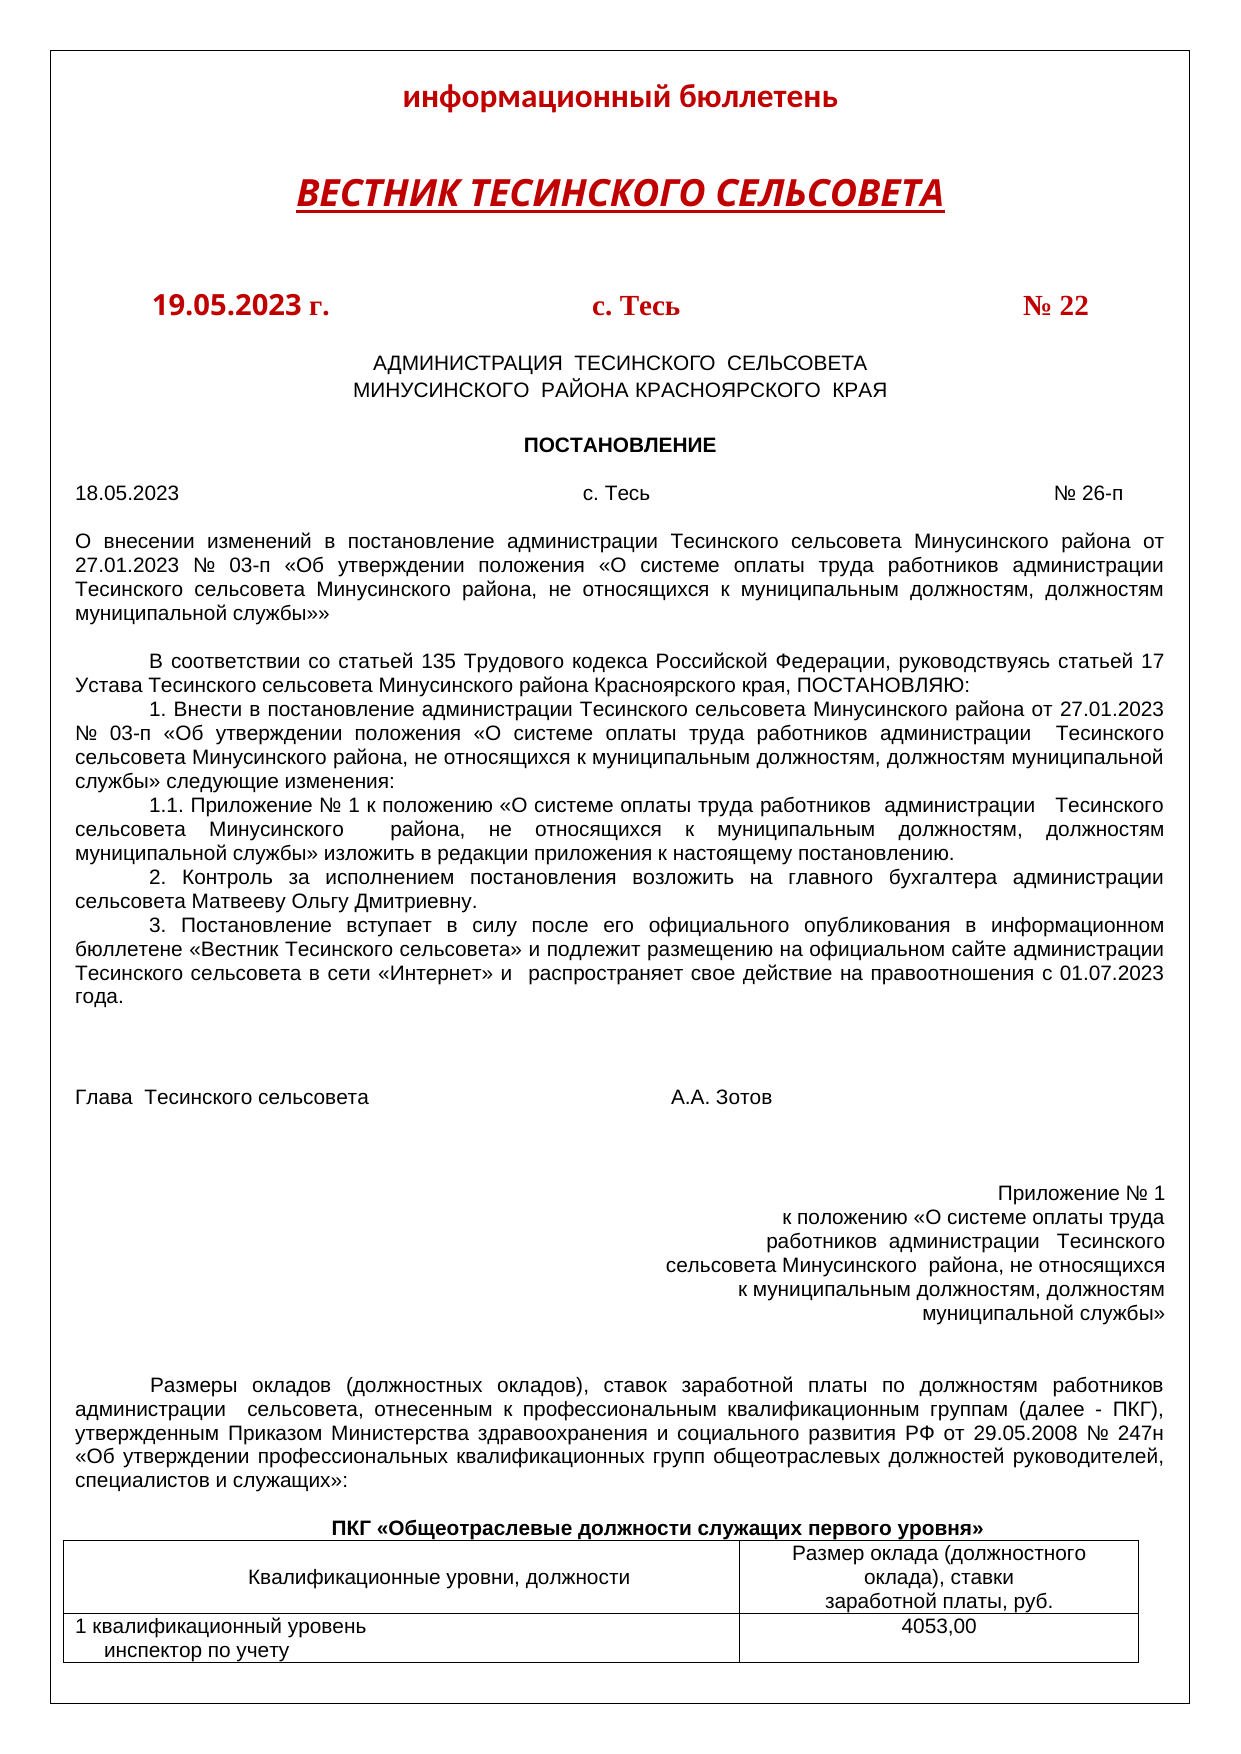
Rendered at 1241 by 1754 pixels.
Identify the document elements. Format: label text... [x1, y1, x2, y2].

text к положению «О системе оплаты труда [75, 1205, 1165, 1229]
text ПКГ «Общеотраслевые должности служащих первого уровня» [75, 1516, 1165, 1540]
text Размеры окладов (должностных окладов), ставок заработной платы по должностям работников администрации сельсовета, отнесенным к профессиональным квалификационным группам (далее - ПКГ), утвержденным Приказом Министерства здравоохранения и социального развития РФ от 29.05.2008 № 247н «Об утверждении профессиональных квалификационных групп общеотраслевых должностей руководителей, специалистов и служащих»: [75, 1372, 1165, 1492]
text муниципальной службы» [75, 1301, 1165, 1324]
text В соответствии со статьей 135 Трудового кодекса Российской Федерации, руководствуясь статьей 17 Устава Тесинского сельсовета Минусинского района Красноярского края, ПОСТАНОВЛЯЮ: [75, 649, 1165, 697]
table_header Квалификационные уровни, должности [64, 1541, 739, 1613]
text ПОСТАНОВЛЕНИЕ [75, 433, 1165, 457]
text 3. Постановление вступает в силу после его официального опубликования в информационном бюллетене «Вестник Тесинского сельсовета» и подлежит размещению на официальном сайте администрации Тесинского сельсовета в сети «Интернет» и распространяет свое действие на правоотношения с 01.07.2023 года. [75, 912, 1165, 1008]
text Приложение № 1 [75, 1181, 1165, 1205]
text к муниципальным должностям, должностям [75, 1277, 1165, 1301]
table_cell 1 квалификационный уровень инспектор по учету [64, 1614, 739, 1662]
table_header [740, 1541, 1138, 1613]
text 19.05.2023 г. с. Тесь № 22 [75, 284, 1165, 324]
text 1. Внести в постановление администрации Тесинского сельсовета Минусинского района от 27.01.2023 № 03-п «Об утверждении положения «О системе оплаты труда работников администрации Тесинского сельсовета Минусинского района, не относящихся к муниципальным должностям, должностям муниципальной службы» следующие изменения: [75, 697, 1165, 793]
text 18.05.2023 с. Тесь № 26-п [75, 481, 1165, 505]
table_cell 4053,00 [740, 1614, 1138, 1662]
text Глава Тесинского сельсовета А.А. Зотов [75, 1085, 1165, 1109]
text сельсовета Минусинского района, не относящихся [75, 1253, 1165, 1277]
text ВЕСТНИК ТЕСИНСКОГО СЕЛЬСОВЕТА [75, 167, 1165, 218]
text 2. Контроль за исполнением постановления возложить на главного бухгалтера администрации сельсовета Матвееву Ольгу Дмитриевну. [75, 864, 1165, 912]
text О внесении изменений в постановление администрации Тесинского сельсовета Минусинского района от 27.01.2023 № 03-п «Об утверждении положения «О системе оплаты труда работников администрации Тесинского сельсовета Минусинского района, не относящихся к муниципальным должностям, должностям муниципальной службы»» [75, 529, 1165, 625]
text 1.1. Приложение № 1 к положению «О системе оплаты труда работников администрации Тесинского сельсовета Минусинского района, не относящихся к муниципальным должностям, должностям муниципальной службы» изложить в редакции приложения к настоящему постановлению. [75, 793, 1165, 864]
text АДМИНИСТРАЦИЯ ТЕСИНСКОГО СЕЛЬСОВЕТА [75, 351, 1165, 375]
text работников администрации Тесинского [75, 1229, 1165, 1253]
text МИНУСИНСКОГО РАЙОНА КРАСНОЯРСКОГО КРАЯ [75, 378, 1165, 402]
text информационный бюллетень [75, 75, 1165, 116]
